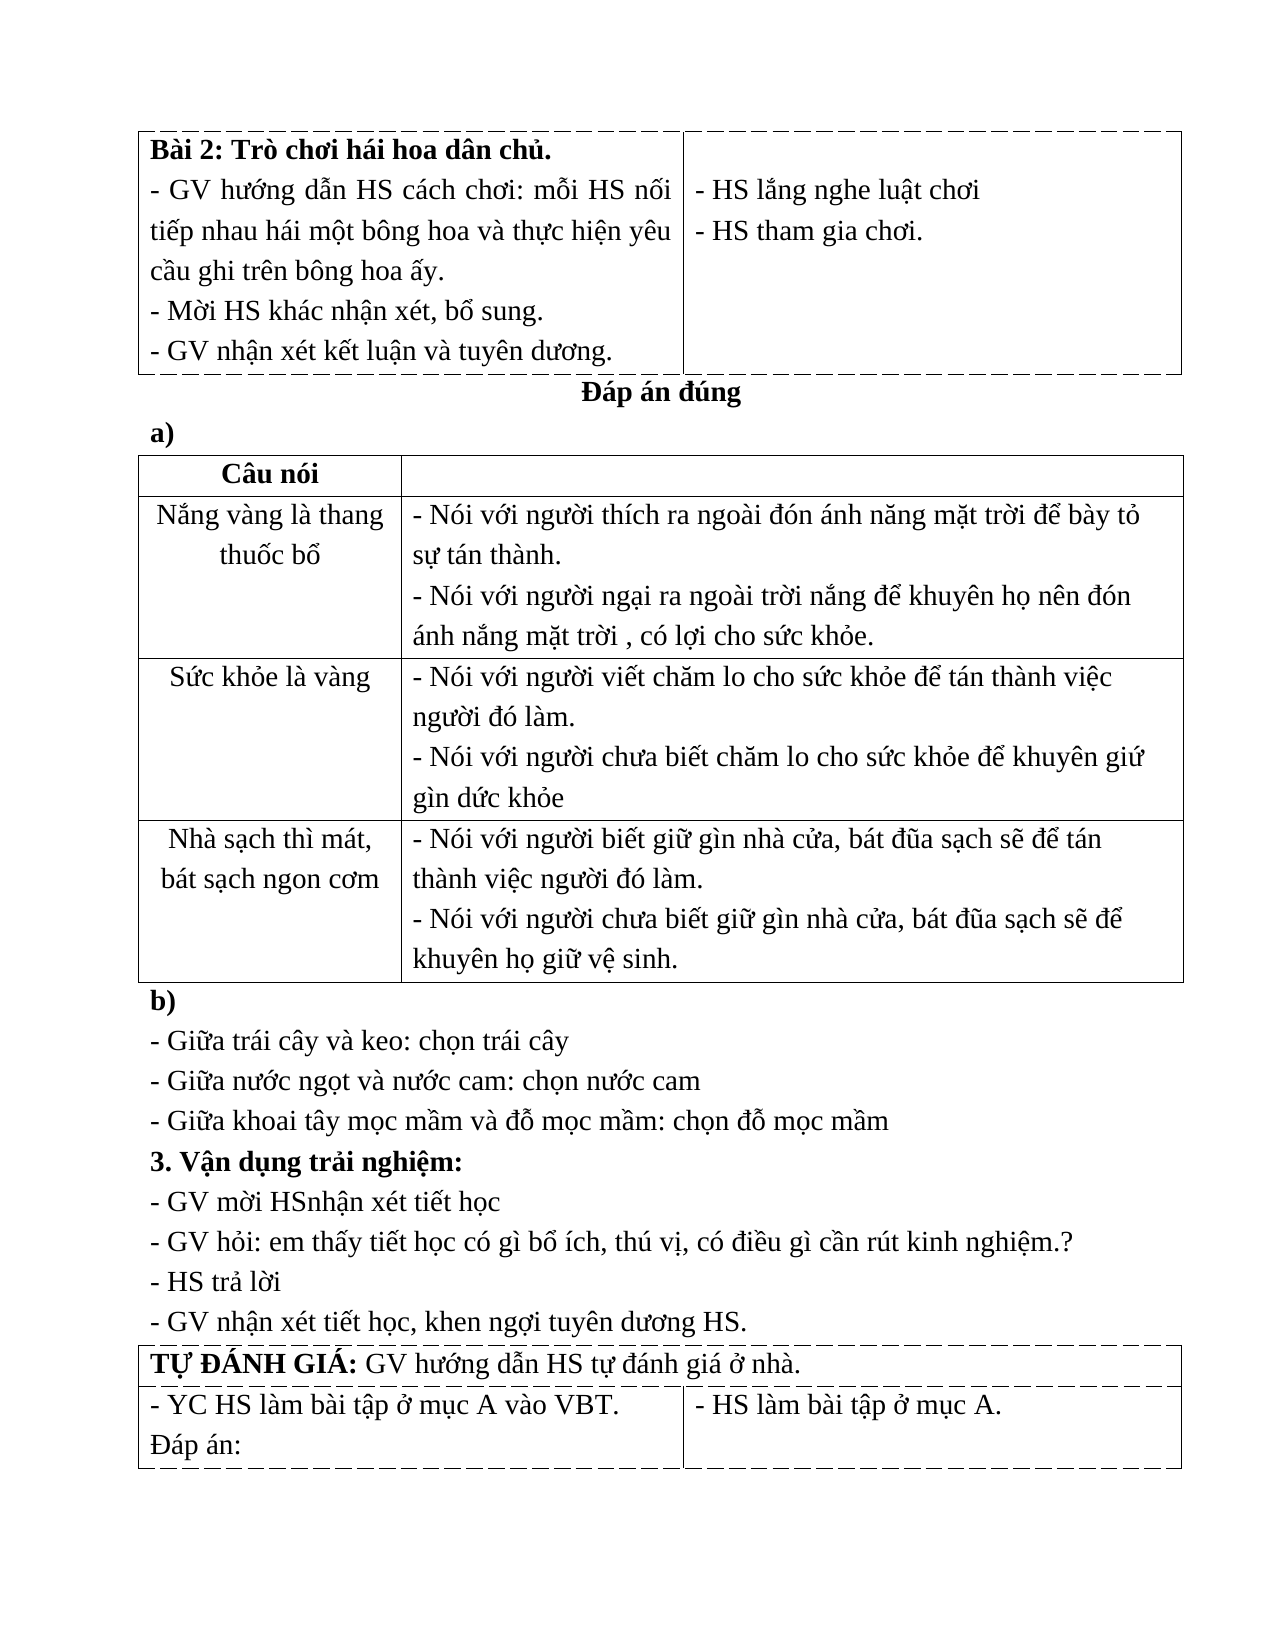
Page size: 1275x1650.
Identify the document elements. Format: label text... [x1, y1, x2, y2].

text - GV hỏi: em thấy tiết học có gì bổ ích, thú vị, có điều gì cần rút kinh nghiệm.? [150, 1224, 1172, 1258]
text b) [150, 983, 1172, 1016]
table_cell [139, 131, 684, 373]
text 3. Vận dụng trải nghiệm: [150, 1144, 1172, 1177]
text - GV nhận xét tiết học, khen ngợi tuyên dương HS. [150, 1304, 1172, 1338]
text - Giữa khoai tây mọc mầm và đỗ mọc mầm: chọn đỗ mọc mầm [150, 1103, 1172, 1137]
table_cell Nắng vàng là thang thuốc bổ [139, 497, 401, 658]
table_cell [684, 1386, 1181, 1467]
table_cell Nhà sạch thì mát, bát sạch ngon cơm [139, 821, 401, 982]
text - HS trả lời [150, 1264, 1172, 1298]
table_cell - Nói với người biết giữ gìn nhà cửa, bát đũa sạch sẽ để tán thành việc người đó làm. - Nói với người chưa biết giữ gìn nhà cửa, bát đũa sạch sẽ để khuyên họ giữ vệ sinh. [402, 821, 1183, 982]
text Đáp án đúng [150, 374, 1172, 408]
text - Giữa nước ngọt và nước cam: chọn nước cam [150, 1063, 1172, 1097]
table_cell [139, 1386, 683, 1467]
text - GV mời HSnhận xét tiết học [150, 1184, 1172, 1217]
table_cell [684, 131, 1181, 373]
table_header Câu nói [139, 456, 401, 496]
text a) [150, 415, 1172, 448]
text - Giữa trái cây và keo: chọn trái cây [150, 1023, 1172, 1057]
table_header [402, 456, 1183, 496]
table_cell - Nói với người viết chăm lo cho sức khỏe để tán thành việc người đó làm. - Nói với người chưa biết chăm lo cho sức khỏe để khuyên giứ gìn dức khỏe [402, 659, 1183, 820]
table_header TỰ ĐÁNH GIÁ: GV hướng dẫn HS tự đánh giá ở nhà. [139, 1345, 1181, 1386]
table_cell - Nói với người thích ra ngoài đón ánh năng mặt trời để bày tỏ sự tán thành. - Nói với người ngại ra ngoài trời nắng để khuyên họ nên đón ánh nắng mặt trời , có lợi cho sức khỏe. [402, 497, 1183, 658]
table_cell Sức khỏe là vàng [139, 659, 401, 820]
